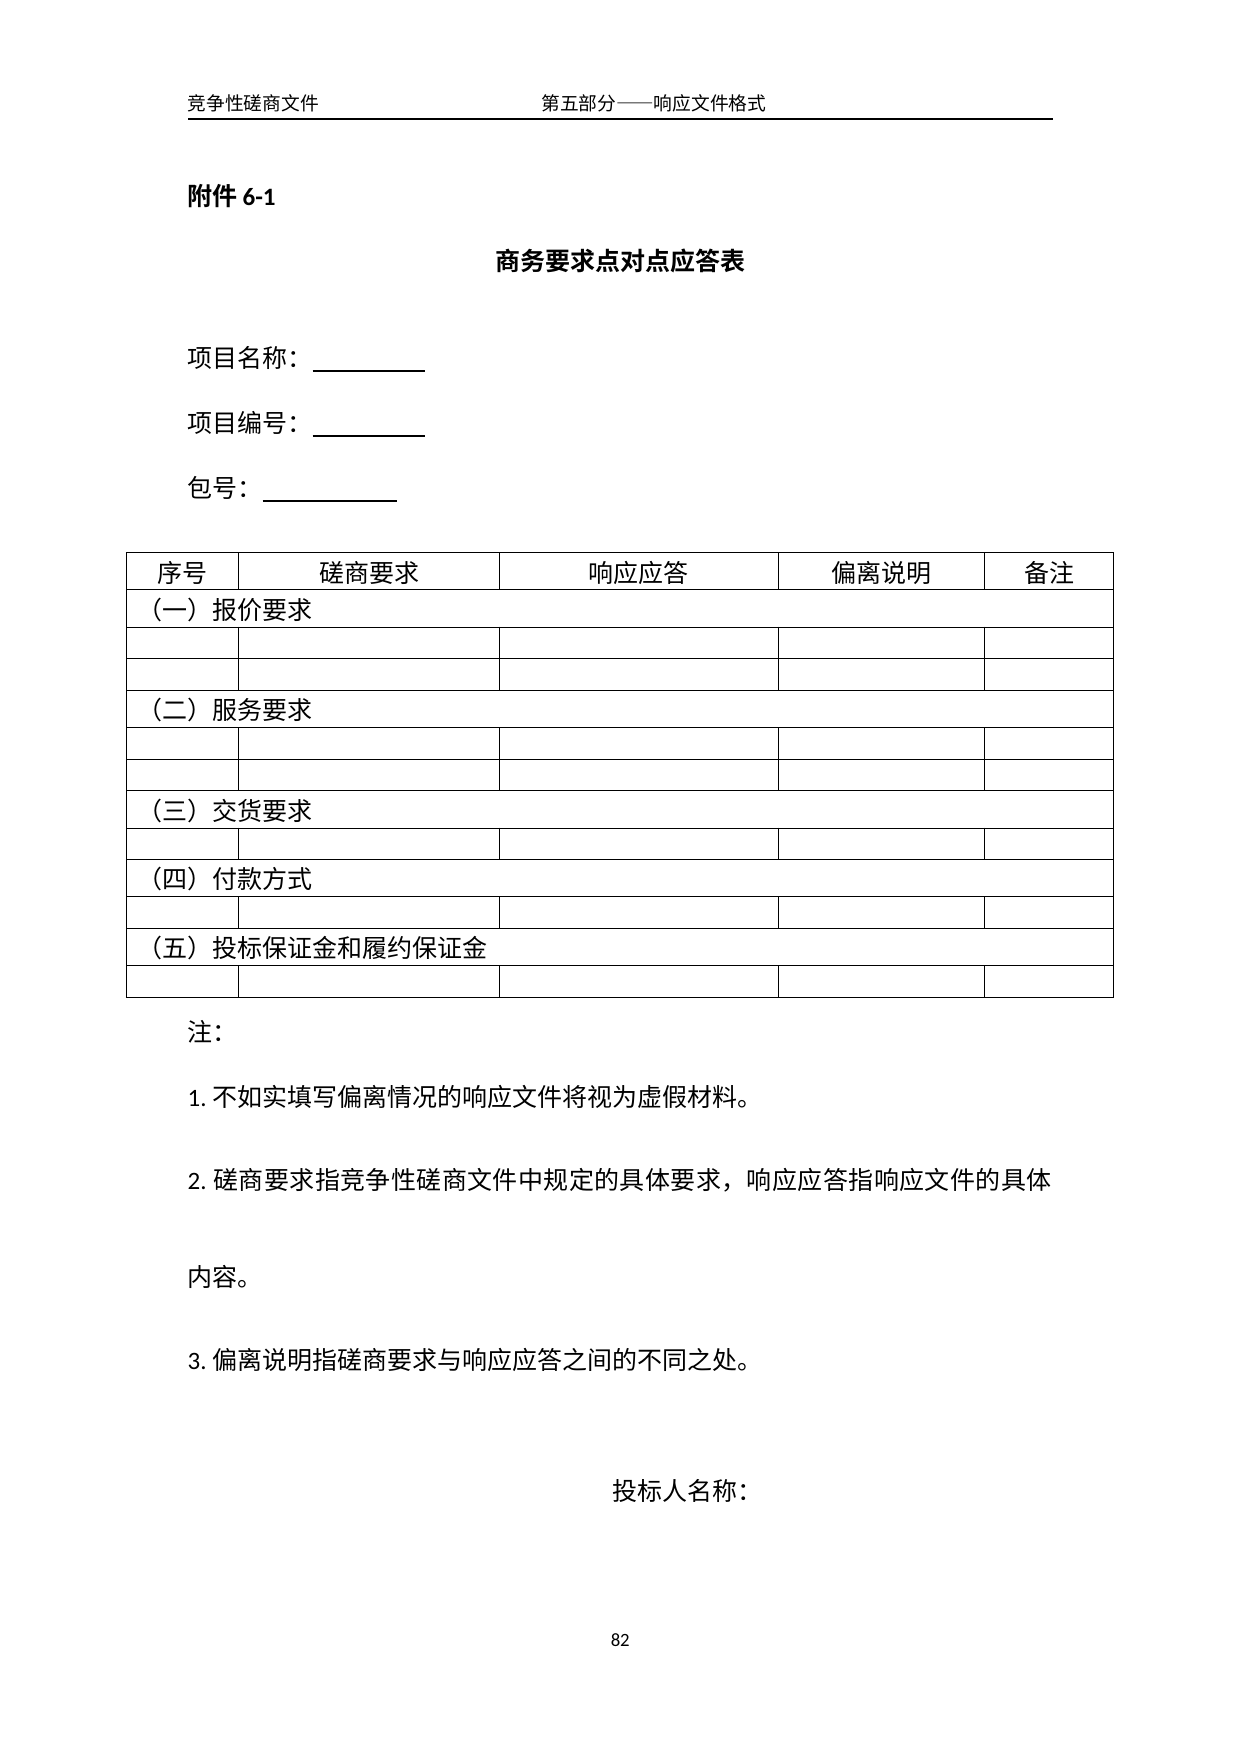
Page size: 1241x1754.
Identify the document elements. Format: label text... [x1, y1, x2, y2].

table_cell [127, 760, 238, 790]
text 商务要求点对点应答表 [187, 227, 1053, 292]
table_cell [985, 659, 1113, 690]
table_cell [985, 760, 1113, 790]
table_cell [127, 897, 238, 928]
table_cell （二）服务要求 [127, 691, 1113, 727]
table_cell [500, 897, 778, 928]
table_cell [239, 628, 499, 658]
table_cell （五）投标保证金和履约保证金 [127, 929, 1113, 965]
table_cell [127, 829, 238, 859]
text 附件6-1 [187, 162, 1053, 227]
table_cell [985, 897, 1113, 928]
table_cell [779, 829, 984, 859]
table_cell [239, 897, 499, 928]
table_cell [127, 728, 238, 758]
text 注： [187, 998, 1053, 1063]
table_header 备注 [985, 553, 1113, 589]
table_cell [985, 966, 1113, 997]
table_cell [500, 659, 778, 690]
table_cell [500, 728, 778, 758]
table_cell [985, 728, 1113, 758]
table_cell [779, 897, 984, 928]
table_cell [239, 659, 499, 690]
table_header 偏离说明 [779, 553, 984, 589]
table_cell （四）付款方式 [127, 860, 1113, 896]
text 2. 磋商要求指竞争性磋商文件中规定的具体要求，响应应答指响应文件的具体内容。 [187, 1146, 1053, 1308]
table_cell [779, 628, 984, 658]
table_cell [500, 829, 778, 859]
table_cell （三）交货要求 [127, 791, 1113, 827]
table_cell [239, 829, 499, 859]
table_cell [779, 659, 984, 690]
table_header 序号 [127, 553, 238, 589]
table_cell [779, 760, 984, 790]
table_cell [239, 760, 499, 790]
table_cell [500, 966, 778, 997]
table_cell [779, 728, 984, 758]
text 项目名称： [187, 324, 1053, 389]
text 3. 偏离说明指磋商要求与响应应答之间的不同之处。 [187, 1326, 1053, 1391]
table_header 响应应答 [500, 553, 778, 589]
table_cell [127, 628, 238, 658]
table_cell [500, 628, 778, 658]
table_cell [985, 628, 1113, 658]
table_cell [127, 966, 238, 997]
table_header 磋商要求 [239, 553, 499, 589]
table_cell [985, 829, 1113, 859]
table_cell [779, 966, 984, 997]
table_cell （一）报价要求 [127, 590, 1113, 627]
table_cell [239, 728, 499, 758]
table_cell [239, 966, 499, 997]
table_cell [127, 659, 238, 690]
table_cell [500, 760, 778, 790]
text 项目编号： [187, 389, 1053, 454]
text 投标人名称： [187, 1457, 1053, 1522]
text 包号： [187, 454, 1053, 519]
text 1. 不如实填写偏离情况的响应文件将视为虚假材料。 [187, 1063, 1053, 1128]
